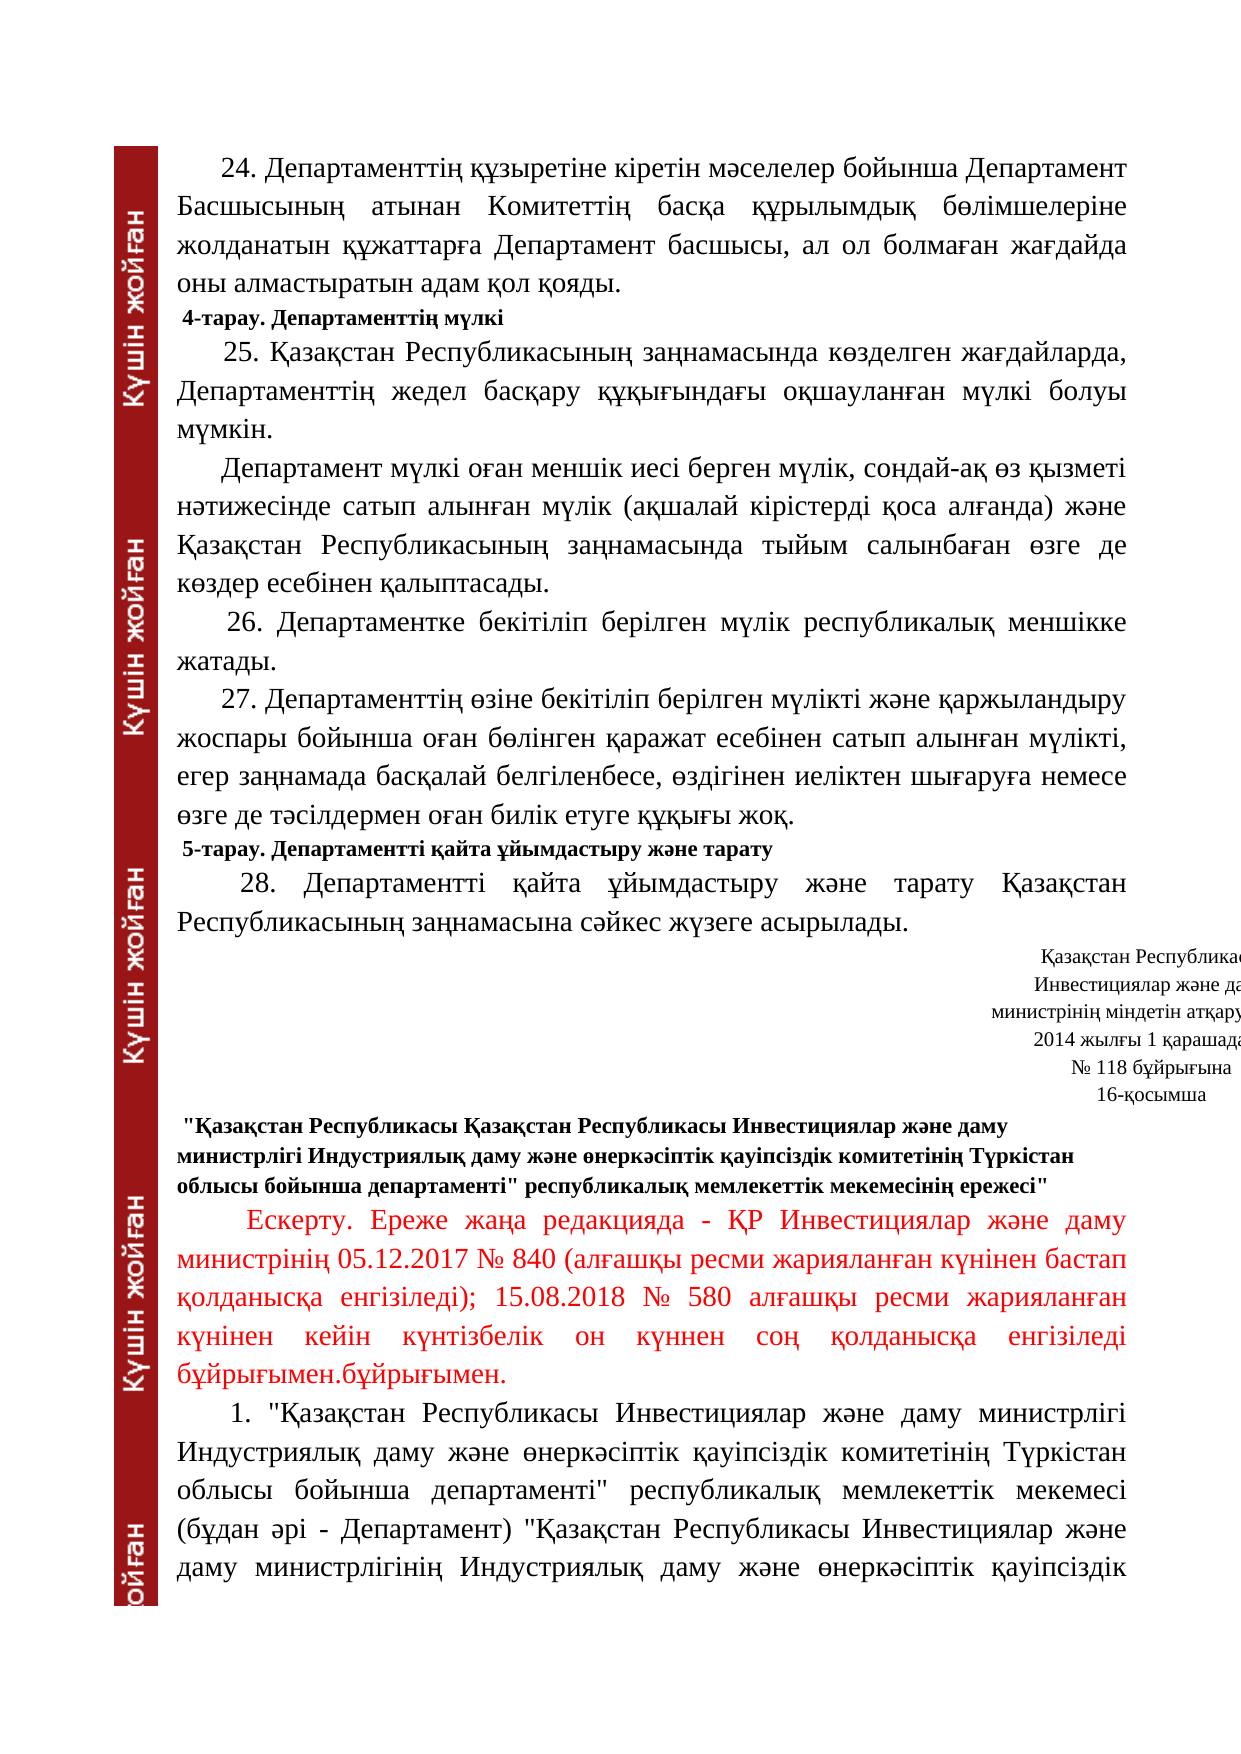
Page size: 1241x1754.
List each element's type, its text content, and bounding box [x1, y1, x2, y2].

picture [114, 299, 158, 304]
picture [114, 146, 158, 150]
picture [114, 938, 158, 943]
table_header [101, 943, 912, 1112]
picture [114, 830, 158, 835]
picture [114, 1198, 158, 1202]
picture [114, 1583, 158, 1606]
text 24. Департаменттің құзыретіне кіретін мәселелер бойынша Департамент Басшысының атынан Комитеттің басқа құрылымдық бөлімшелеріне жолданатын құжаттарға Департамент басшысы, ал ол болмаған жағдайда оны алмастыратын адам қол қояды. [112, 150, 1128, 299]
text 28. Департаментті қайта ұйымдастыру және тарату Қазақстан Республикасының заңнамасына сәйкес жүзеге асырылады. [112, 866, 1128, 938]
picture [114, 676, 158, 681]
picture [114, 445, 158, 450]
picture [114, 1390, 158, 1395]
table_header Қазақстан Республикасы Инвестициялар және даму министрінің міндетін атқарушының 2014 жылғы 1 қарашадағы № 118 бұйрығына 16-қосымша [912, 943, 1240, 1112]
picture [114, 599, 158, 604]
text 4-тарау. Департаменттің мүлкі [112, 304, 1128, 331]
text Департамент мүлкі оған меншік иесі берген мүлік, сондай-ақ өз қызметі нәтижесінде сатып алынған мүлік (ақшалай кірістерді қоса алғанда) және Қазақстан Республикасының заңнамасында тыйым салынбаған өзге де көздер есебінен қалыптасады. [112, 450, 1128, 599]
text 25. Қазақстан Республикасының заңнамасында көзделген жағдайларда, Департаменттің жедел басқару құқығындағы оқшауланған мүлкі болуы мүмкін. [112, 334, 1128, 445]
text 26. Департаментке бекітіліп берілген мүлік республикалық меншікке жатады. [112, 604, 1128, 676]
picture [114, 862, 158, 866]
text Ескерту. Ереже жаңа редакцияда - ҚР Инвестициялар және даму министрінің 05.12.2017 № 840 (алғашқы ресми жарияланған күнінен бастап қолданысқа енгізіледі); 15.08.2018 № 580 алғашқы ресми жарияланған күнінен кейін күнтізбелік он күннен соң қолданысқа енгізіледі бұйрығымен.бұйрығымен. [112, 1202, 1128, 1390]
text "Қазақстан Республикасы Қазақстан Республикасы Инвестициялар және даму министрлігі Индустриялық даму және өнеркәсіптік қауіпсіздік комитетінің Түркістан облысы бойынша департаменті" республикалық мемлекеттік мекемесінің ережесі" [112, 1112, 1128, 1198]
text 5-тарау. Департаментті қайта ұйымдастыру және тарату [112, 835, 1128, 862]
text 27. Департаменттің өзіне бекітіліп берілген мүлікті және қаржыландыру жоспары бойынша оған бөлінген қаражат есебінен сатып алынған мүлікті, егер заңнамада басқалай белгіленбесе, өздігінен иеліктен шығаруға немесе өзге де тәсілдермен оған билік етуге құқығы жоқ. [112, 681, 1128, 830]
